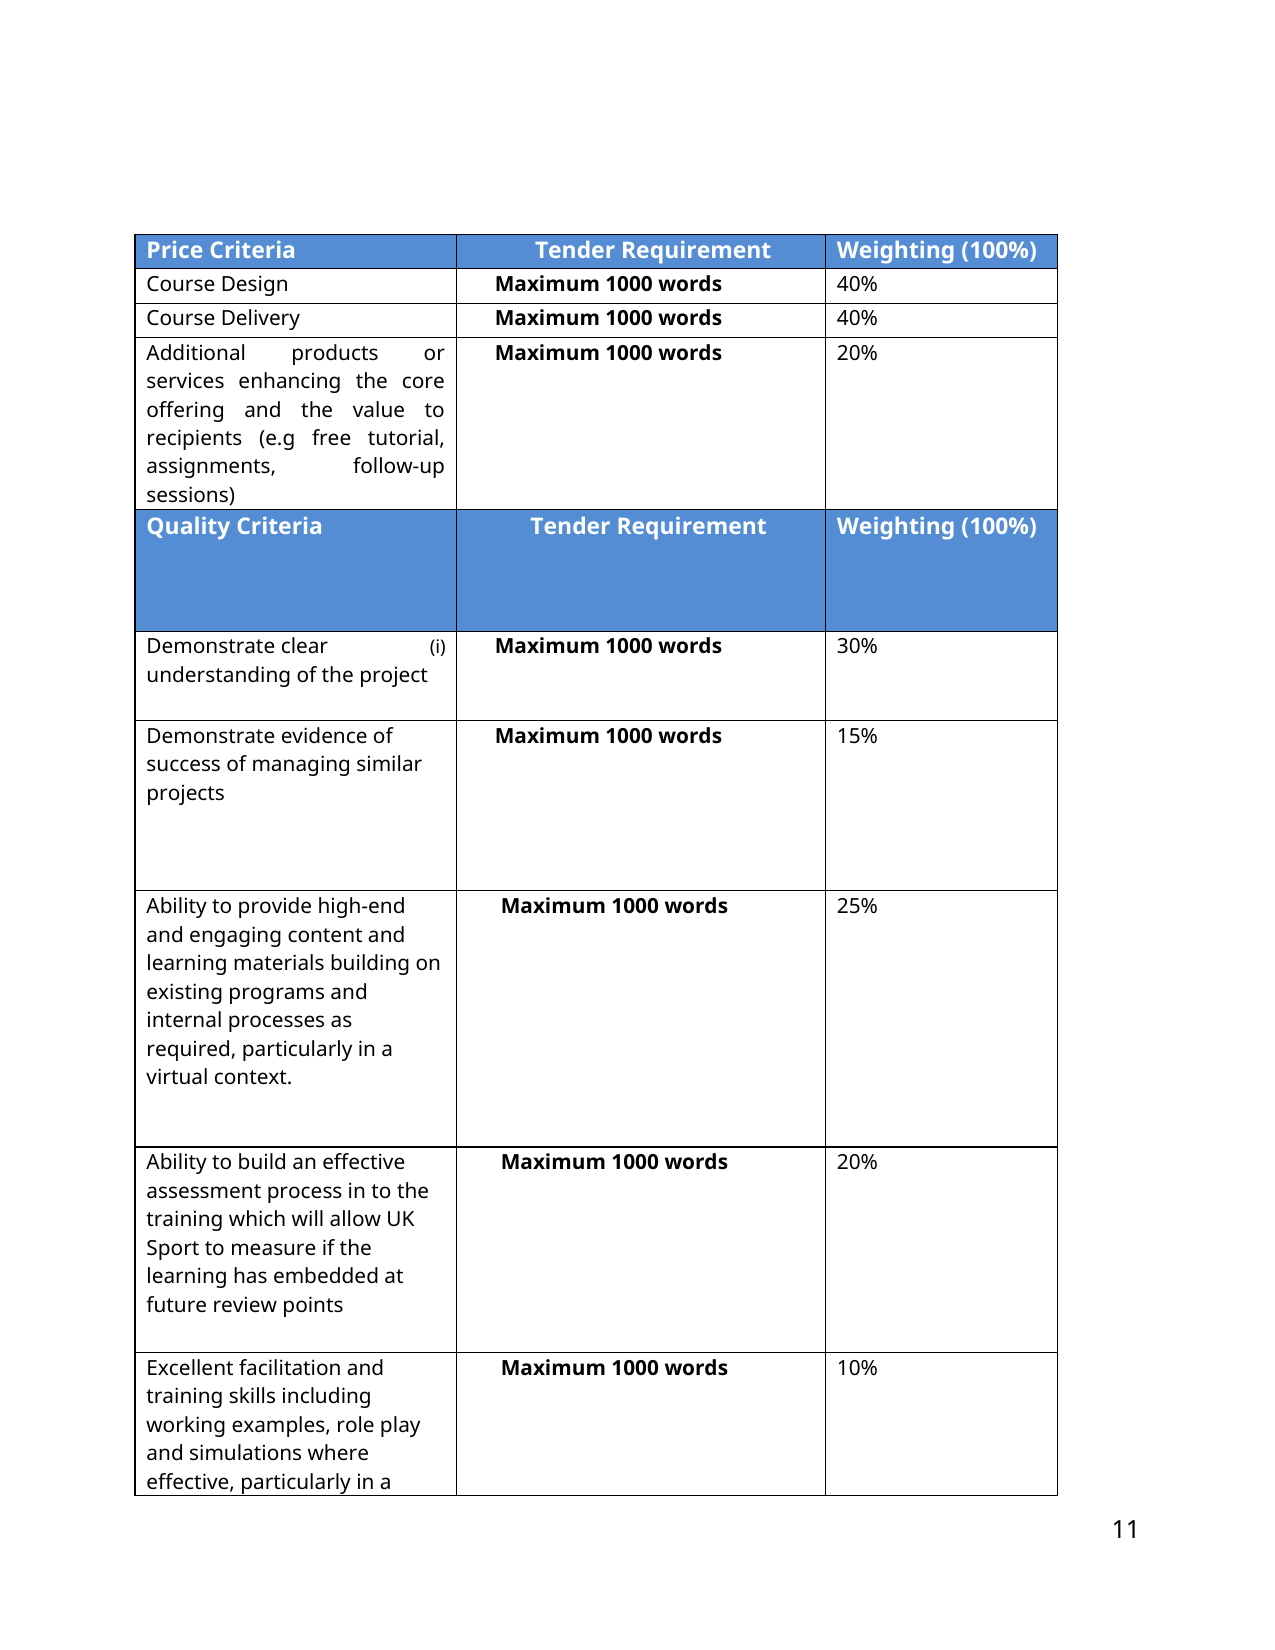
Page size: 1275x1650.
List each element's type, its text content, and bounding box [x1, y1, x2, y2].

table_cell Maximum 1000 words [457, 269, 825, 302]
table_cell Course Delivery [136, 304, 456, 337]
table_cell 25% [826, 891, 1057, 1146]
table_cell Course Design [136, 269, 456, 302]
table_cell 20% [826, 1148, 1057, 1352]
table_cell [136, 1353, 456, 1495]
table_cell 40% [826, 304, 1057, 337]
table_cell Maximum 1000 words [457, 721, 825, 890]
table_cell Maximum 1000 words [457, 632, 825, 720]
table_header Price Criteria [136, 235, 456, 268]
table_cell Maximum 1000 words [457, 338, 825, 508]
table_cell Additional products or services enhancing the core offering and the value to recipients (e.g free tutorial, assignments, follow-up sessions) [136, 338, 456, 508]
table_cell Ability to build an effective assessment process in to the training which will allow UK Sport to measure if the learning has embedded at future review points [136, 1148, 456, 1352]
table_cell Maximum 1000 words [457, 1148, 825, 1352]
table_cell Quality Criteria [136, 510, 456, 631]
table_cell 40% [826, 269, 1057, 302]
table_cell 10% [826, 1353, 1057, 1495]
table_cell Demonstrate evidence of success of managing similar projects [136, 721, 456, 890]
table_cell 15% [826, 721, 1057, 890]
table_cell Maximum 1000 words [457, 891, 825, 1146]
table_cell Ability to provide high-end and engaging content and learning materials building on existing programs and internal processes as required, particularly in a virtual context. [136, 891, 456, 1146]
table_cell Tender Requirement [457, 510, 825, 631]
table_cell Demonstrate clear understanding of the project [136, 632, 456, 720]
table_cell Maximum 1000 words [457, 1353, 825, 1495]
table_header Weighting (100%) [826, 235, 1057, 268]
table_header Tender Requirement [457, 235, 825, 268]
table_cell 20% [826, 338, 1057, 508]
table_cell 30% [826, 632, 1057, 720]
table_cell Maximum 1000 words [457, 304, 825, 337]
table_cell Weighting (100%) [826, 510, 1057, 631]
